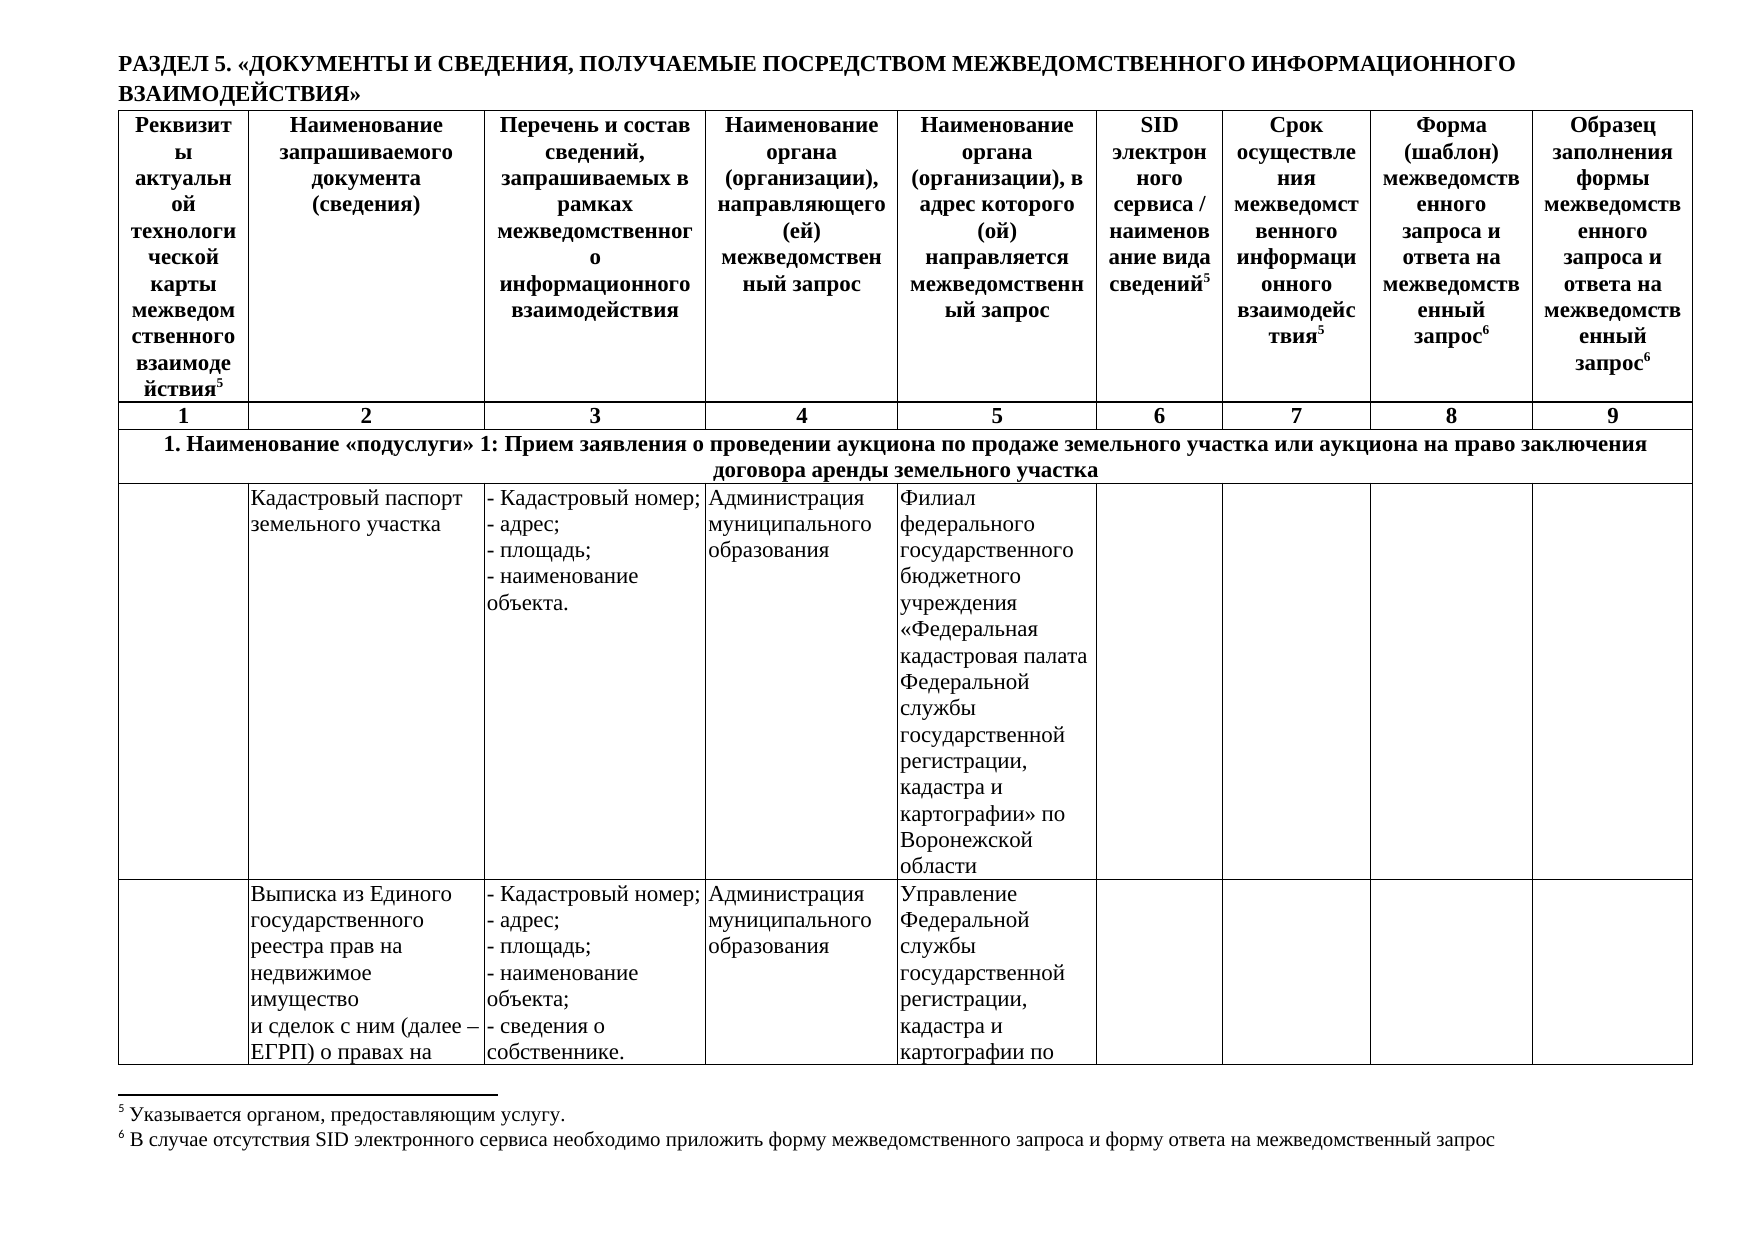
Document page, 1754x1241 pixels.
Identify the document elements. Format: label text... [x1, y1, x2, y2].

table_header Наименование органа (организации), направляющего (ей) межведомственный запрос [706, 111, 897, 401]
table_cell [706, 880, 897, 1064]
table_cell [898, 880, 1096, 1064]
table_cell 9 [1533, 403, 1692, 429]
table_header Форма (шаблон) межведомственного запроса и ответа на межведомственный запрос [1371, 111, 1532, 401]
table_cell [119, 880, 248, 1064]
table_cell [1371, 880, 1532, 1064]
table_cell 2 [249, 403, 484, 429]
table_cell 4 [706, 403, 897, 429]
table_header Наименование запрашиваемого документа (сведения) [249, 111, 484, 401]
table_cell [249, 880, 484, 1064]
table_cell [485, 880, 705, 1064]
table_cell [1371, 484, 1532, 879]
table_header Наименование органа (организации), в адрес которого (ой) направляется межведомственный запрос [898, 111, 1096, 401]
table_cell [1223, 484, 1370, 879]
table_cell [1223, 880, 1370, 1064]
table_cell [1097, 880, 1222, 1064]
table_cell 8 [1371, 403, 1532, 429]
table_cell [1533, 880, 1692, 1064]
subtitle РАЗДЕЛ 5. «ДОКУМЕНТЫ И СВЕДЕНИЯ, ПОЛУЧАЕМЫЕ ПОСРЕДСТВОМ МЕЖВЕДОМСТВЕННОГО ИНФОРМАЦИОННОГО ВЗАИМОДЕЙСТВИЯ» [118, 50, 1636, 107]
table_cell - Кадастровый номер; - адрес; - площадь; - наименование объекта. [485, 484, 705, 879]
table_header SID электронного сервиса / наименование вида сведений [1097, 111, 1222, 401]
table_cell 5 [898, 403, 1096, 429]
table_header Перечень и состав сведений, запрашиваемых в рамках межведомственного информационного взаимодействия [485, 111, 705, 401]
table_cell [1097, 484, 1222, 879]
table_cell Администрация муниципального образования [706, 484, 897, 879]
table_header Реквизиты актуальной технологической карты межведомственного взаимодействия5 [119, 111, 248, 401]
table_cell 3 [485, 403, 705, 429]
table_cell [119, 484, 248, 879]
table_cell Филиал федерального государственного бюджетного учреждения «Федеральная кадастровая палата Федеральной службы государственной регистрации, кадастра и картографии» по Воронежской области [898, 484, 1096, 879]
table_cell Кадастровый паспорт земельного участка [249, 484, 484, 879]
table_cell 1. Наименование «подуслуги» 1: Прием заявления о проведении аукциона по продаже земельного участка или аукциона на право заключения договора аренды земельного участка [119, 430, 1692, 482]
table_header Образец заполнения формы межведомственного запроса и ответа на межведомственный запрос6 [1533, 111, 1692, 401]
table_cell 1 [119, 403, 248, 429]
table_cell 6 [1097, 403, 1222, 429]
table_header Срок осуществления межведомственного информационного взаимодействия5 [1223, 111, 1370, 401]
table_cell 7 [1223, 403, 1370, 429]
table_cell [1533, 484, 1692, 879]
